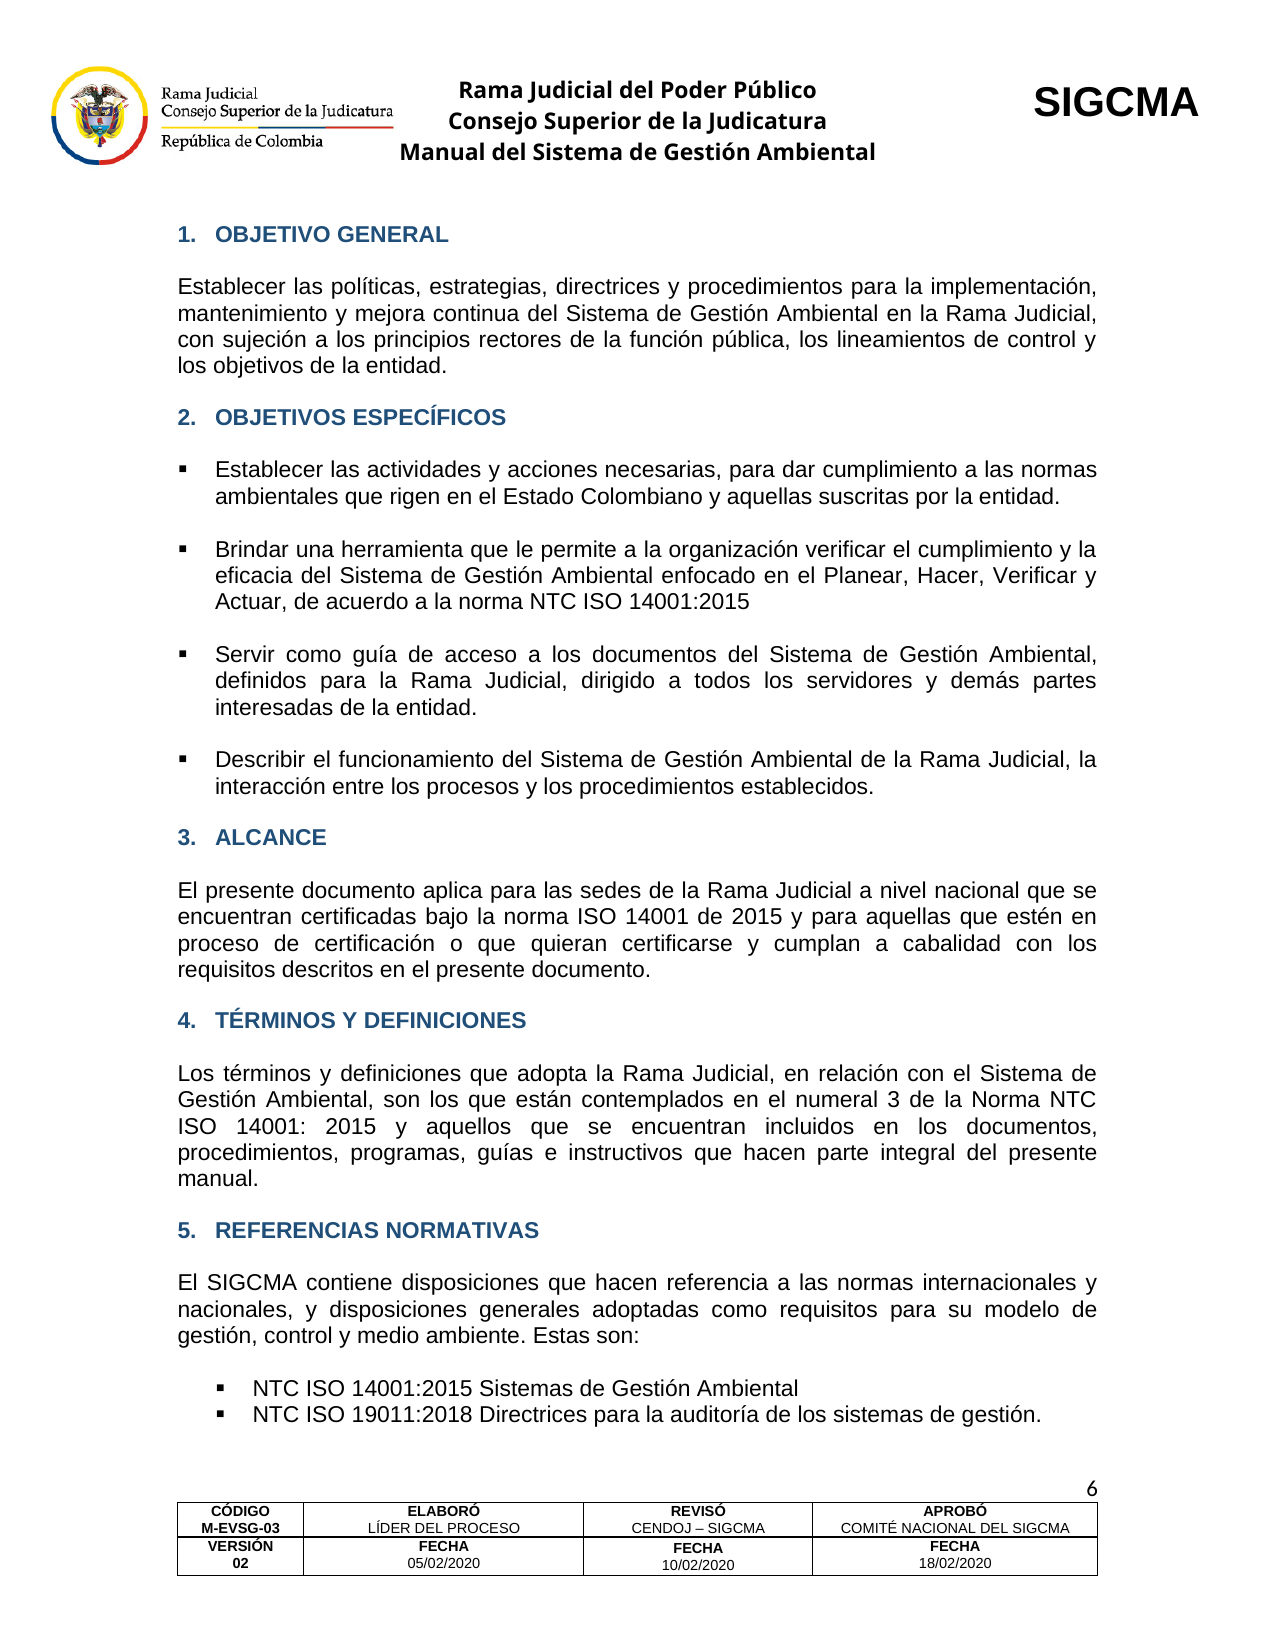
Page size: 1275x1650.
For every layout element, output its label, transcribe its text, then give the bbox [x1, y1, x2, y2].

list NTC ISO 19011:2018 Directrices para la auditoría de los sistemas de gestión. [215, 1401, 1098, 1427]
list Servir como guía de acceso a los documentos del Sistema de Gestión Ambiental, definidos para la Rama Judicial, dirigido a todos los servidores y demás partes interesadas de la entidad. [177, 641, 1098, 720]
subtitle OBJETIVOS ESPECÍFICOS [177, 404, 1098, 430]
text Establecer las políticas, estrategias, directrices y procedimientos para la implementación, mantenimiento y mejora continua del Sistema de Gestión Ambiental en la Rama Judicial, con sujeción a los principios rectores de la función pública, los lineamientos de control y los objetivos de la entidad. [177, 273, 1098, 379]
list Describir el funcionamiento del Sistema de Gestión Ambiental de la Rama Judicial, la interacción entre los procesos y los procedimientos establecidos. [177, 746, 1098, 799]
subtitle OBJETIVO GENERAL [177, 221, 1098, 247]
picture [43, 57, 401, 175]
text El presente documento aplica para las sedes de la Rama Judicial a nivel nacional que se encuentran certificadas bajo la norma ISO 14001 de 2015 y para aquellas que estén en proceso de certificación o que quieran certificarse y cumplan a cabalidad con los requisitos descritos en el presente documento. [177, 877, 1098, 982]
subtitle REFERENCIAS NORMATIVAS [177, 1217, 1098, 1243]
subtitle ALCANCE [177, 824, 1098, 850]
subtitle TÉRMINOS Y DEFINICIONES [177, 1007, 1098, 1033]
text Los términos y definiciones que adopta la Rama Judicial, en relación con el Sistema de Gestión Ambiental, son los que están contemplados en el numeral 3 de la Norma NTC ISO 14001: 2015 y aquellos que se encuentran incluidos en los documentos, procedimientos, programas, guías e instructivos que hacen parte integral del presente manual. [177, 1060, 1098, 1192]
text El SIGCMA contiene disposiciones que hacen referencia a las normas internacionales y nacionales, y disposiciones generales adoptadas como requisitos para su modelo de gestión, control y medio ambiente. Estas son: [177, 1269, 1098, 1348]
list Brindar una herramienta que le permite a la organización verificar el cumplimiento y la eficacia del Sistema de Gestión Ambiental enfocado en el Planear, Hacer, Verificar y Actuar, de acuerdo a la norma NTC ISO 14001:2015 [177, 536, 1098, 614]
list NTC ISO 14001:2015 Sistemas de Gestión Ambiental [215, 1375, 1098, 1401]
list Establecer las actividades y acciones necesarias, para dar cumplimiento a las normas ambientales que rigen en el Estado Colombiano y aquellas suscritas por la entidad. [177, 456, 1098, 509]
